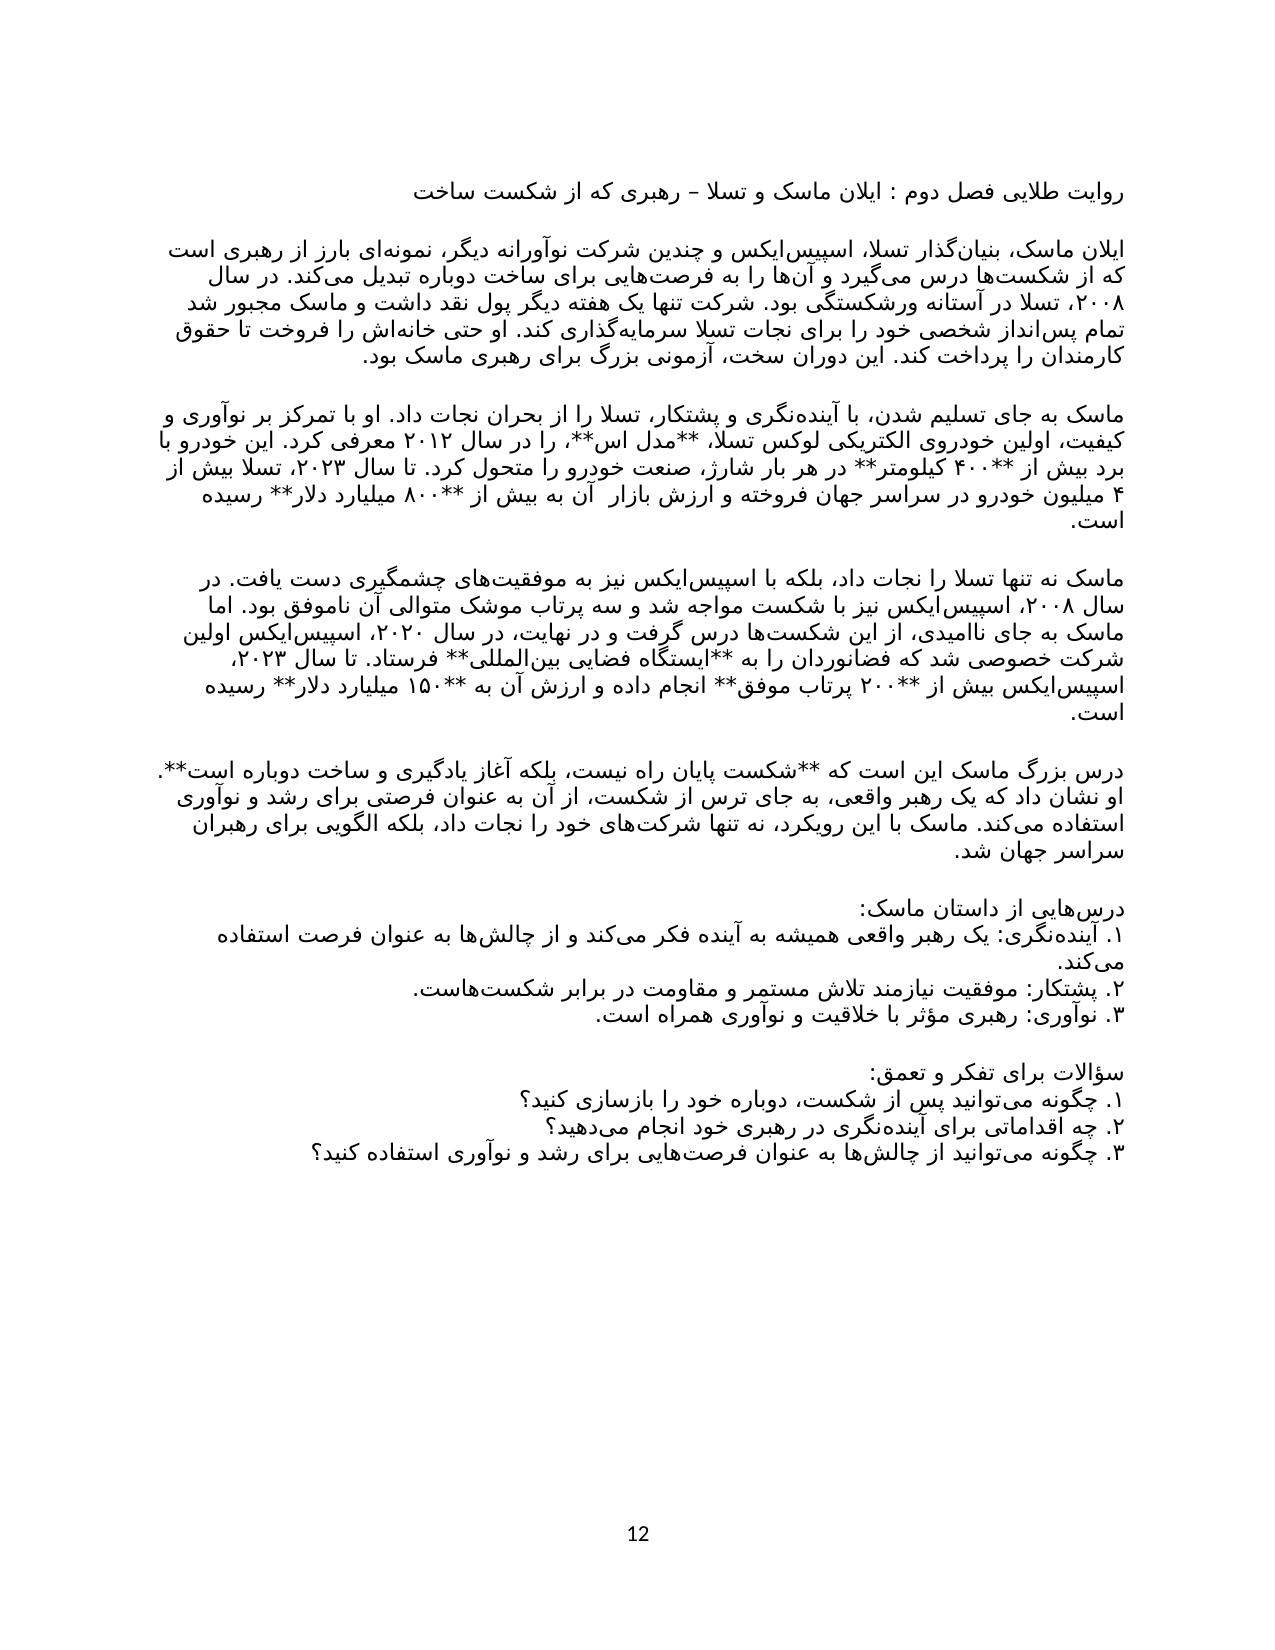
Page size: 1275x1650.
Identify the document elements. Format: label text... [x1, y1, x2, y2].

text ماسک به جای تسلیم شدن، با آینده‌نگری و پشتکار، تسلا را از بحران نجات داد. او با تمرکز بر نوآوری و کیفیت، اولین خودروی الکتریکی لوکس تسلا، **مدل اس**، را در سال ۲۰۱۲ معرفی کرد. این خودرو با برد بیش از **۴۰۰ کیلومتر** در هر بار شارژ، صنعت خودرو را متحول کرد. تا سال ۲۰۲۳، تسلا بیش از ۴ میلیون خودرو در سراسر جهان فروخته و ارزش بازار آن به بیش از **۸۰۰ میلیارد دلار** رسیده است. [150, 401, 1125, 534]
text سؤالات برای تفکر و تعمق: [150, 1059, 1125, 1086]
text روایت طلایی فصل دوم : ایلان ماسک و تسلا – رهبری که از شکست ساخت [150, 178, 1125, 205]
text ۳. نوآوری: رهبری مؤثر با خلاقیت و نوآوری همراه است. [150, 1001, 1125, 1028]
text درس بزرگ ماسک این است که **شکست پایان راه نیست، بلکه آغاز یادگیری و ساخت دوباره است**. او نشان داد که یک رهبر واقعی، به جای ترس از شکست، از آن به عنوان فرصتی برای رشد و نوآوری استفاده می‌کند. ماسک با این رویکرد، نه تنها شرکت‌های خود را نجات داد، بلکه الگویی برای رهبران سراسر جهان شد. [150, 757, 1125, 863]
text ماسک نه تنها تسلا را نجات داد، بلکه با اسپیس‌ایکس نیز به موفقیت‌های چشمگیری دست یافت. در سال ۲۰۰۸، اسپیس‌ایکس نیز با شکست مواجه شد و سه پرتاب موشک متوالی آن ناموفق بود. اما ماسک به جای ناامیدی، از این شکست‌ها درس گرفت و در نهایت، در سال ۲۰۲۰، اسپیس‌ایکس اولین شرکت خصوصی شد که فضانوردان را به **ایستگاه فضایی بین‌المللی** فرستاد. تا سال ۲۰۲۳، اسپیس‌ایکس بیش از **۲۰۰ پرتاب موفق** انجام داده و ارزش آن به **۱۵۰ میلیارد دلار** رسیده است. [150, 565, 1125, 725]
text ۲. پشتکار: موفقیت نیازمند تلاش مستمر و مقاومت در برابر شکست‌هاست. [150, 975, 1125, 1001]
text ۱. چگونه می‌توانید پس از شکست، دوباره خود را بازسازی کنید؟ [150, 1086, 1125, 1113]
text ۳. چگونه می‌توانید از چالش‌ها به عنوان فرصت‌هایی برای رشد و نوآوری استفاده کنید؟ [150, 1139, 1125, 1166]
text ۲. چه اقداماتی برای آینده‌نگری در رهبری خود انجام می‌دهید؟ [150, 1113, 1125, 1139]
text ایلان ماسک، بنیان‌گذار تسلا، اسپیس‌ایکس و چندین شرکت نوآورانه دیگر، نمونه‌ای بارز از رهبری است که از شکست‌ها درس می‌گیرد و آن‌ها را به فرصت‌هایی برای ساخت دوباره تبدیل می‌کند. در سال ۲۰۰۸، تسلا در آستانه ورشکستگی بود. شرکت تنها یک هفته دیگر پول نقد داشت و ماسک مجبور شد تمام پس‌انداز شخصی خود را برای نجات تسلا سرمایه‌گذاری کند. او حتی خانه‌اش را فروخت تا حقوق کارمندان را پرداخت کند. این دوران سخت، آزمونی بزرگ برای رهبری ماسک بود. [150, 236, 1125, 369]
text ۱. آینده‌نگری: یک رهبر واقعی همیشه به آینده فکر می‌کند و از چالش‌ها به عنوان فرصت استفاده می‌کند. [150, 921, 1125, 975]
text درس‌هایی از داستان ماسک: [150, 895, 1125, 921]
